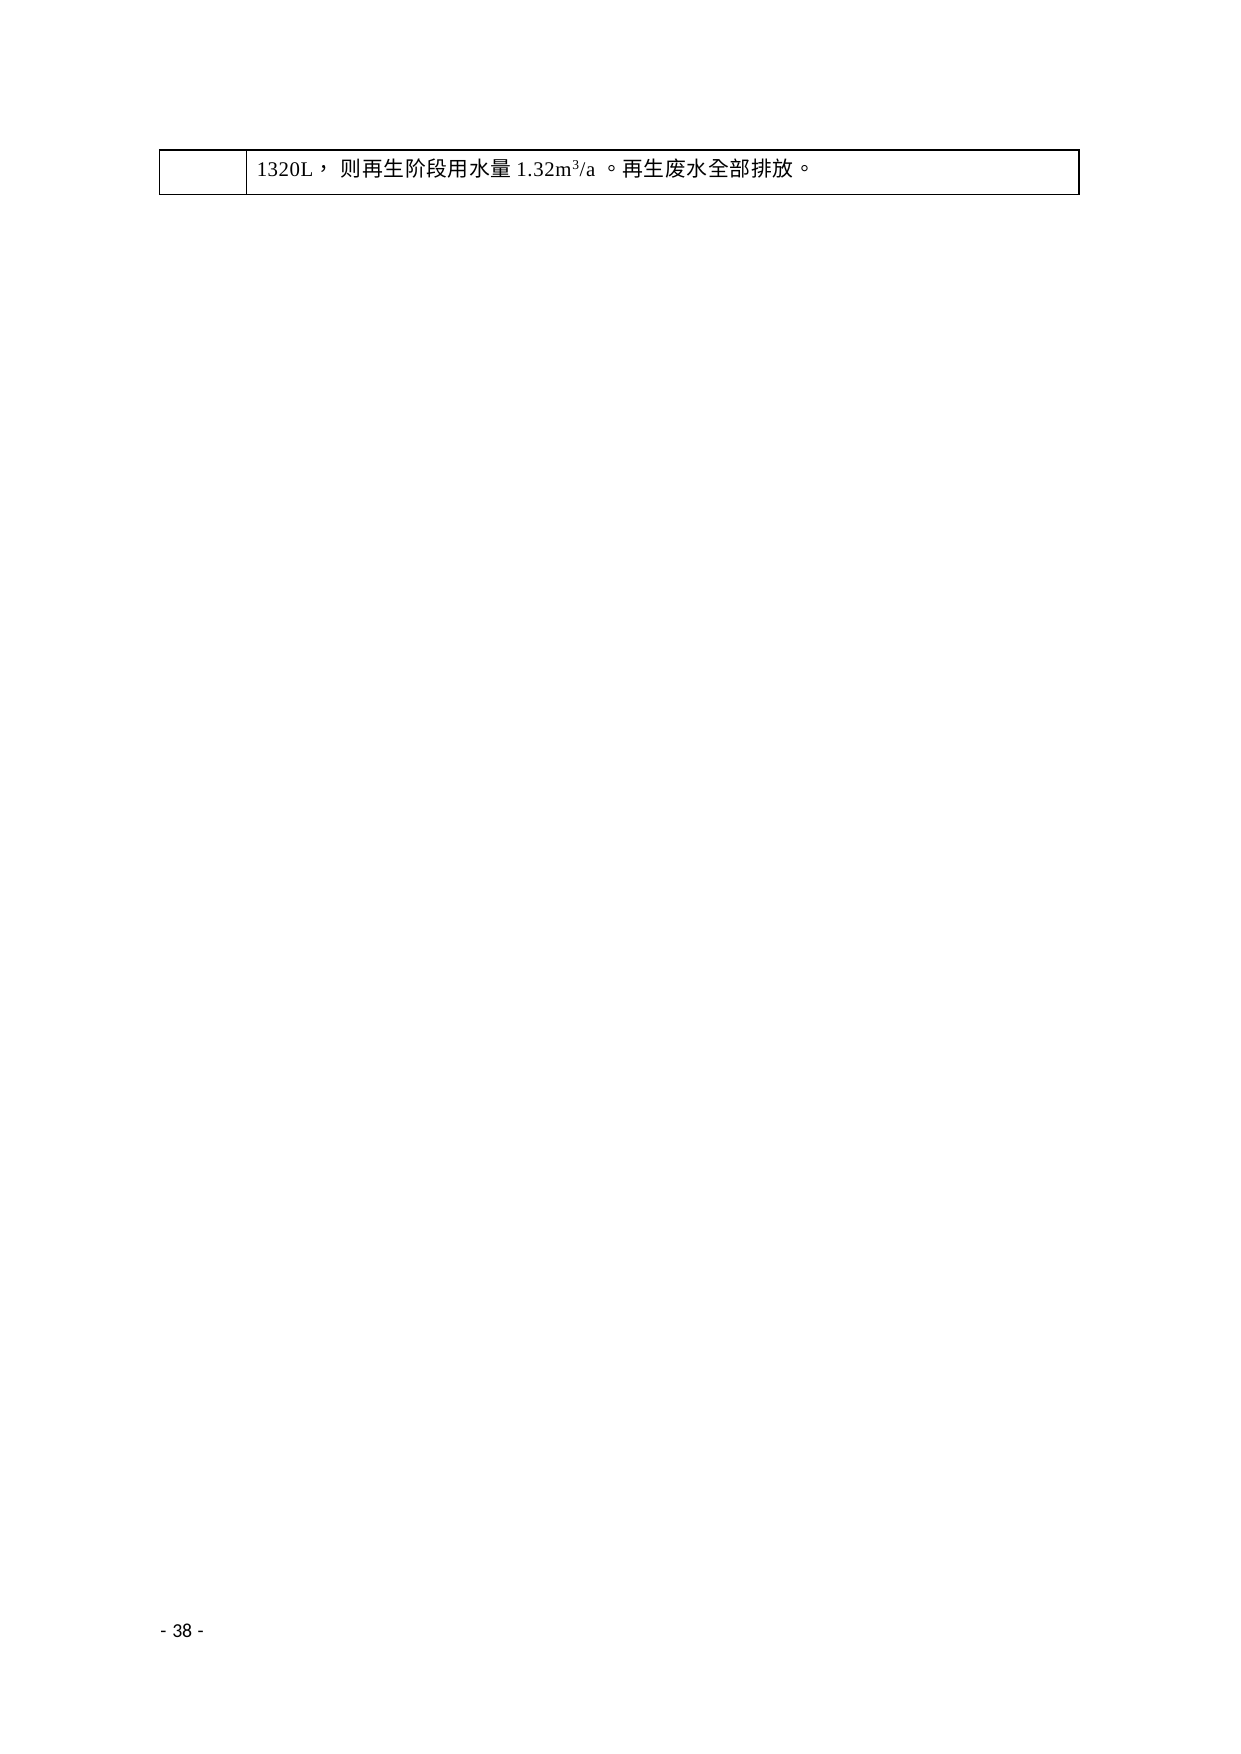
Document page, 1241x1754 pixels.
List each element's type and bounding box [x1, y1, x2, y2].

table_header [160, 151, 246, 194]
table_header [247, 151, 1078, 194]
